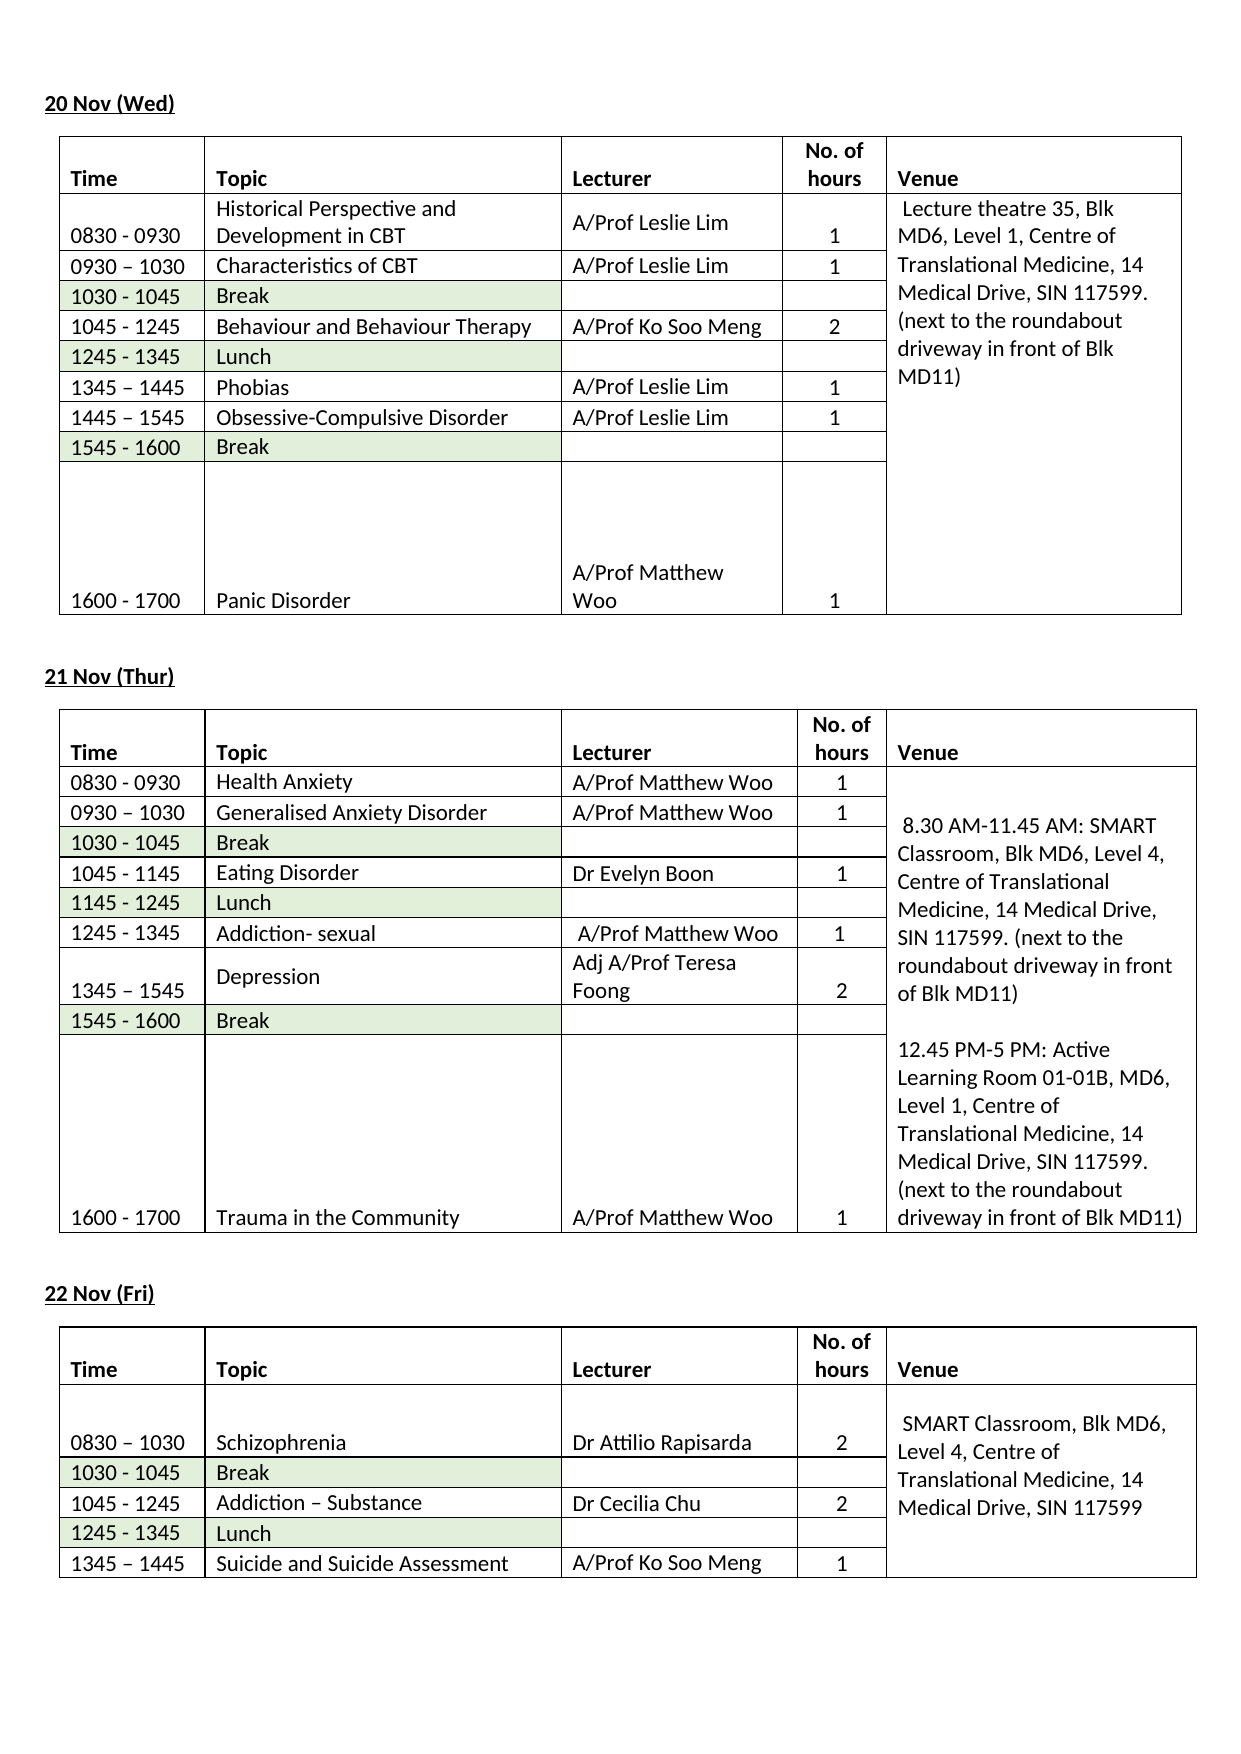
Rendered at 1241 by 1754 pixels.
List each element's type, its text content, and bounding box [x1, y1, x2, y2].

table_header Venue [887, 1328, 1196, 1383]
table_cell Eating Disorder [206, 858, 561, 887]
table_cell Dr Cecilia Chu [562, 1488, 797, 1517]
table_cell [562, 281, 782, 310]
table_cell [798, 1005, 886, 1034]
table_cell Health Anxiety [206, 767, 561, 796]
text 20 Nov (Wed) [44, 89, 1090, 117]
table_cell A/Prof Matthew Woo [562, 767, 797, 796]
table_cell 1 [783, 402, 886, 431]
table_cell 1245 - 1345 [60, 918, 204, 947]
table_cell A/Prof Ko Soo Meng [562, 1548, 797, 1577]
table_cell [562, 827, 797, 856]
table_cell 1045 - 1245 [60, 1488, 204, 1517]
table_cell 1030 - 1045 [60, 1458, 204, 1487]
table_cell 1 [798, 767, 886, 796]
table_cell Lunch [205, 341, 561, 371]
table_cell Adj A/Prof Teresa Foong [562, 948, 797, 1004]
table_cell A/Prof Matthew Woo [562, 462, 782, 614]
text 22 Nov (Fri) [29, 1279, 1090, 1307]
table_cell 2 [798, 948, 886, 1004]
table_cell Suicide and Suicide Assessment [206, 1548, 561, 1577]
table_cell 1 [783, 462, 886, 614]
table_cell A/Prof Ko Soo Meng [562, 311, 782, 340]
table_cell 2 [783, 311, 886, 340]
table_cell 0830 - 0930 [60, 194, 204, 250]
table_cell 1045 - 1245 [60, 311, 204, 340]
table_cell A/Prof Leslie Lim [562, 251, 782, 280]
table_cell 0830 - 0930 [60, 767, 204, 796]
table_cell Break [206, 827, 561, 856]
table_header Time [60, 137, 204, 193]
table_cell Trauma in the Community [206, 1035, 561, 1232]
table_cell Characteristics of CBT [205, 251, 561, 280]
table_header Time [60, 710, 204, 766]
table_cell 1545 - 1600 [60, 432, 204, 461]
table_cell Obsessive-Compulsive Disorder [205, 402, 561, 431]
table_cell A/Prof Leslie Lim [562, 194, 782, 250]
table_cell 1545 - 1600 [60, 1005, 204, 1034]
table_cell 1 [783, 251, 886, 280]
table_cell A/Prof Matthew Woo [562, 1035, 797, 1232]
text 21 Nov (Thur) [44, 662, 1090, 690]
table_header No. of hours [798, 1328, 886, 1383]
table_cell A/Prof Matthew Woo [562, 918, 797, 947]
table_cell 1 [783, 194, 886, 250]
table_cell Schizophrenia [206, 1385, 561, 1456]
table_cell 1 [798, 1548, 886, 1577]
table_cell Historical Perspective and Development in CBT [205, 194, 561, 250]
table_cell [562, 1005, 797, 1034]
table_cell 1345 – 1445 [60, 372, 204, 401]
table_cell 0830 – 1030 [60, 1385, 204, 1456]
table_header Topic [205, 137, 561, 193]
table_cell A/Prof Matthew Woo [562, 797, 797, 826]
table_cell A/Prof Leslie Lim [562, 372, 782, 401]
table_cell 1600 - 1700 [60, 462, 204, 614]
table_cell Break [205, 432, 561, 461]
table_cell [562, 341, 782, 371]
table_cell [783, 341, 886, 371]
table_cell 1245 - 1345 [60, 1518, 204, 1547]
table_cell Break [206, 1005, 561, 1034]
table_cell [562, 1458, 797, 1487]
table_cell Break [205, 281, 561, 310]
table_cell 1145 - 1245 [60, 888, 204, 917]
table_header Topic [206, 1328, 561, 1383]
table_cell [562, 432, 782, 461]
table_header No. of hours [798, 710, 886, 766]
table_cell Addiction – Substance [206, 1488, 561, 1517]
table_cell Dr Attilio Rapisarda [562, 1385, 797, 1456]
table_cell 1 [798, 797, 886, 826]
table_cell [798, 1518, 886, 1547]
table_cell 2 [798, 1488, 886, 1517]
table_cell 2 [798, 1385, 886, 1456]
table_cell Addiction- sexual [206, 918, 561, 947]
table_cell 0930 – 1030 [60, 797, 204, 826]
table_cell Break [206, 1458, 561, 1487]
table_header No. of hours [783, 137, 886, 193]
table_header Lecturer [562, 137, 782, 193]
table_header Time [60, 1328, 204, 1383]
table_cell [562, 1518, 797, 1547]
table_cell Panic Disorder [205, 462, 561, 614]
table_cell Generalised Anxiety Disorder [206, 797, 561, 826]
table_cell Lunch [206, 888, 561, 917]
table_cell Lunch [206, 1518, 561, 1547]
table_cell [798, 827, 886, 856]
table_cell A/Prof Leslie Lim [562, 402, 782, 431]
table_cell [798, 1458, 886, 1487]
table_cell 1345 – 1545 [60, 948, 204, 1004]
table_cell SMART Classroom, Blk MD6, Level 4, Centre of Translational Medicine, 14 Medical Drive, SIN 117599 [887, 1385, 1196, 1577]
table_cell [783, 281, 886, 310]
table_cell Phobias [205, 372, 561, 401]
table_cell 1 [798, 918, 886, 947]
table_cell [798, 888, 886, 917]
table_cell 8.30 AM-11.45 AM: SMART Classroom, Blk MD6, Level 4, Centre of Translational Medicine, 14 Medical Drive, SIN 117599. (next to the roundabout driveway in front of Blk MD11) 12.45 PM-5 PM: Active Learning Room 01-01B, MD6, Level 1, Centre of Translational Medicine, 14 Medical Drive, SIN 117599. (next to the roundabout driveway in front of Blk MD11) [887, 767, 1196, 1232]
table_cell [562, 888, 797, 917]
table_header Lecturer [562, 710, 797, 766]
table_header Topic [206, 710, 561, 766]
table_cell [783, 432, 886, 461]
table_cell Lecture theatre 35, Blk MD6, Level 1, Centre of Translational Medicine, 14 Medical Drive, SIN 117599. (next to the roundabout driveway in front of Blk MD11) [887, 194, 1181, 614]
table_cell 1 [798, 858, 886, 887]
table_header Lecturer [562, 1328, 797, 1383]
table_cell Behaviour and Behaviour Therapy [205, 311, 561, 340]
table_cell 1 [783, 372, 886, 401]
table_header Venue [887, 137, 1181, 193]
table_cell 1445 – 1545 [60, 402, 204, 431]
table_cell 1345 – 1445 [60, 1548, 204, 1577]
table_cell 1045 - 1145 [60, 858, 204, 887]
table_cell Depression [206, 948, 561, 1004]
table_header Venue [887, 710, 1196, 766]
table_cell Dr Evelyn Boon [562, 858, 797, 887]
table_cell 1 [798, 1035, 886, 1232]
table_cell 1030 - 1045 [60, 827, 204, 856]
table_cell 1600 - 1700 [60, 1035, 204, 1232]
table_cell 1030 - 1045 [60, 281, 204, 310]
table_cell 0930 – 1030 [60, 251, 204, 280]
table_cell 1245 - 1345 [60, 341, 204, 371]
